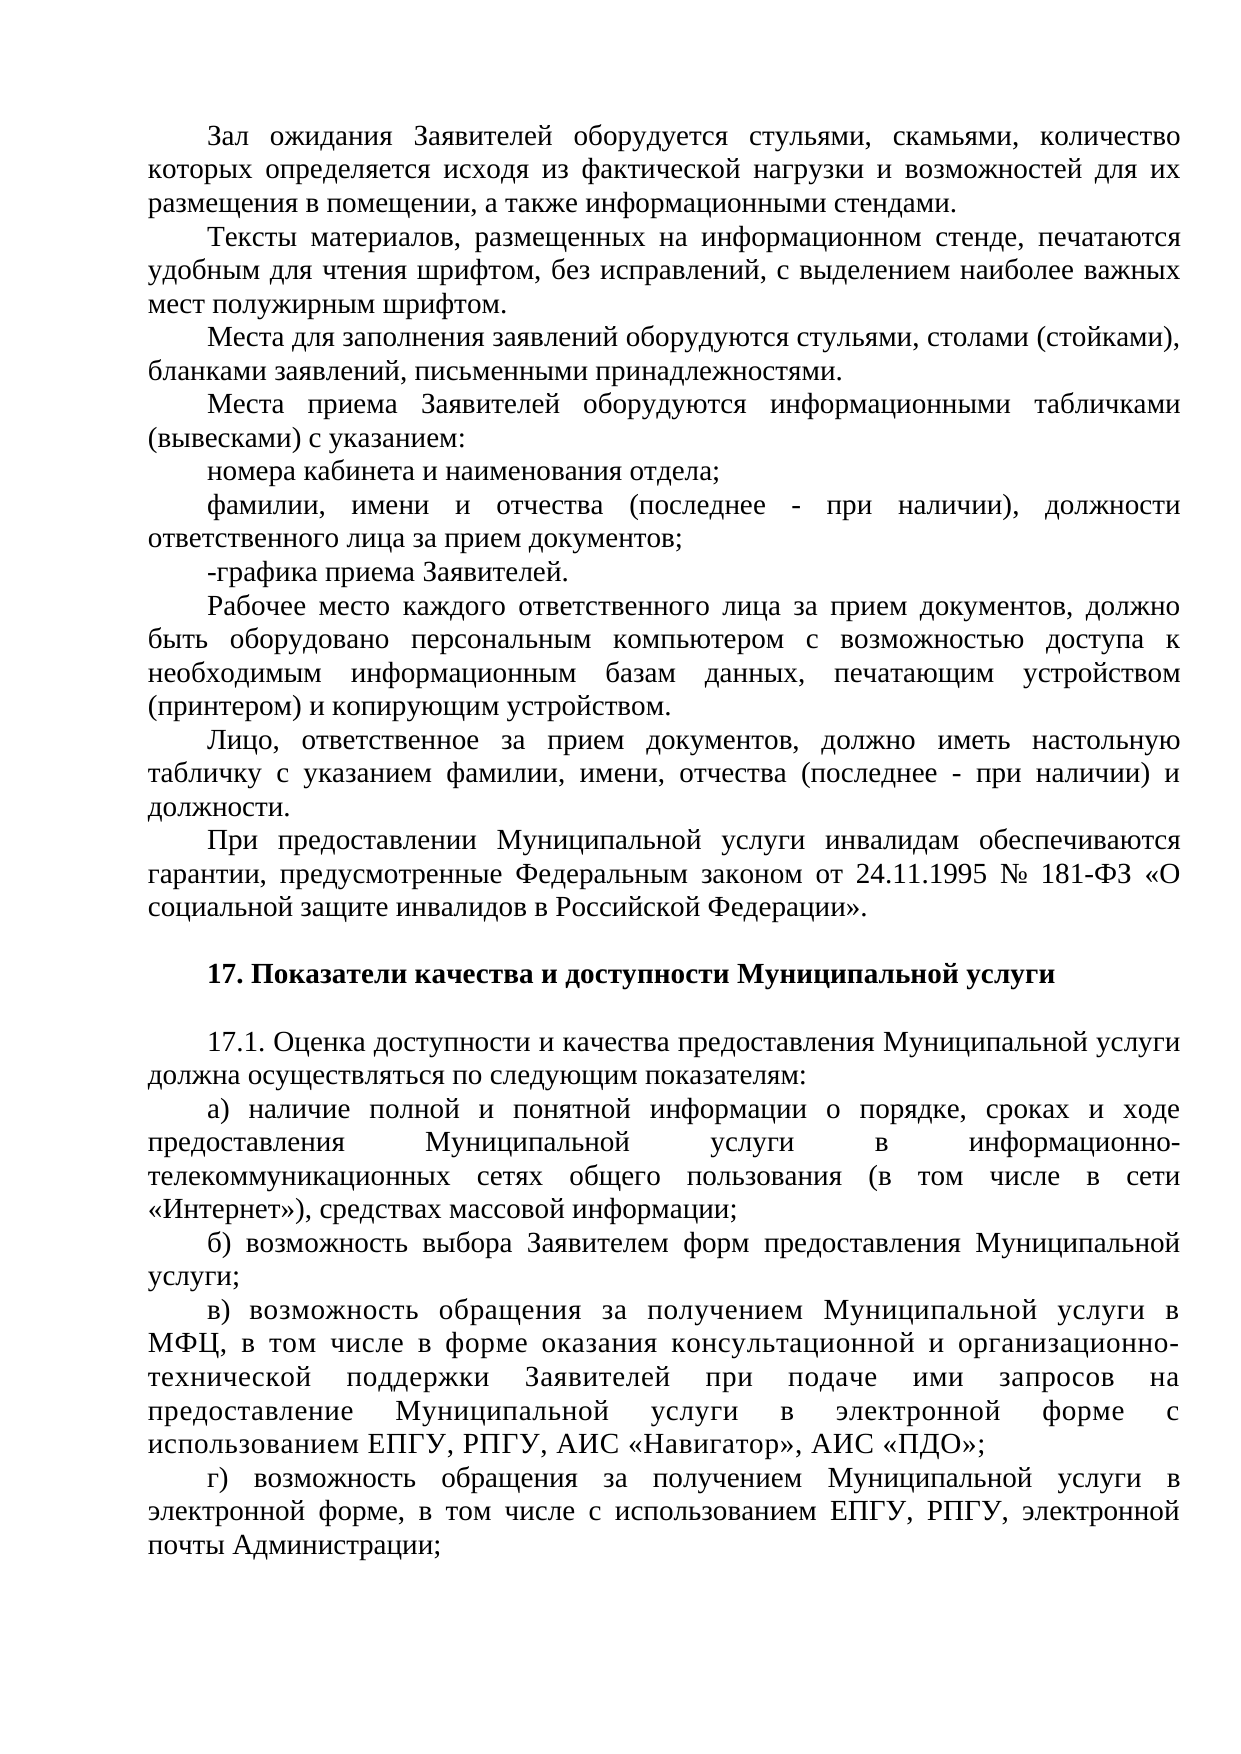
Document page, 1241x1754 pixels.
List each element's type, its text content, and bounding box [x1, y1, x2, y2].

text При предоставлении Муниципальной услуги инвалидам обеспечиваются гарантии, предусмотренные Федеральным законом от 24.11.1995 № 181-ФЗ «О социальной защите инвалидов в Российской Федерации». [148, 822, 1181, 923]
text Лицо, ответственное за прием документов, должно иметь настольную табличку с указанием фамилии, имени, отчества (последнее - при наличии) и должности. [148, 722, 1181, 822]
text б) возможность выбора Заявителем форм предоставления Муниципальной услуги; [148, 1225, 1181, 1292]
text Тексты материалов, размещенных на информационном стенде, печатаются удобным для чтения шрифтом, без исправлений, с выделением наиболее важных мест полужирным шрифтом. [148, 219, 1181, 319]
text 17.1. Оценка доступности и качества предоставления Муниципальной услуги должна осуществляться по следующим показателям: [148, 1024, 1181, 1091]
text Места для заполнения заявлений оборудуются стульями, столами (стойками), бланками заявлений, письменными принадлежностями. [148, 319, 1181, 386]
text а) наличие полной и понятной информации о порядке, сроках и ходе предоставления Муниципальной услуги в информационно-телекоммуникационных сетях общего пользования (в том числе в сети «Интернет»), средствах массовой информации; [148, 1091, 1181, 1225]
text Зал ожидания Заявителей оборудуется стульями, скамьями, количество которых определяется исходя из фактической нагрузки и возможностей для их размещения в помещении, а также информационными стендами. [148, 118, 1181, 219]
text Места приема Заявителей оборудуются информационными табличками (вывесками) с указанием: [148, 386, 1181, 453]
text в) возможность обращения за получением Муниципальной услуги в МФЦ, в том числе в форме оказания консультационной и организационно-технической поддержки Заявителей при подаче ими запросов на предоставление Муниципальной услуги в электронной форме с использованием ЕПГУ, РПГУ, АИС «Навигатор», АИС «ПДО»; [148, 1292, 1181, 1460]
text Рабочее место каждого ответственного лица за прием документов, должно быть оборудовано персональным компьютером с возможностью доступа к необходимым информационным базам данных, печатающим устройством (принтером) и копирующим устройством. [148, 588, 1181, 722]
text фамилии, имени и отчества (последнее - при наличии), должности ответственного лица за прием документов; [148, 487, 1181, 554]
text г) возможность обращения за получением Муниципальной услуги в электронной форме, в том числе с использованием ЕПГУ, РПГУ, электронной почты Администрации; [148, 1460, 1181, 1560]
text номера кабинета и наименования отдела; [148, 453, 1181, 487]
text 17. Показатели качества и доступности Муниципальной услуги [148, 957, 1181, 990]
text -графика приема Заявителей. [148, 554, 1181, 588]
